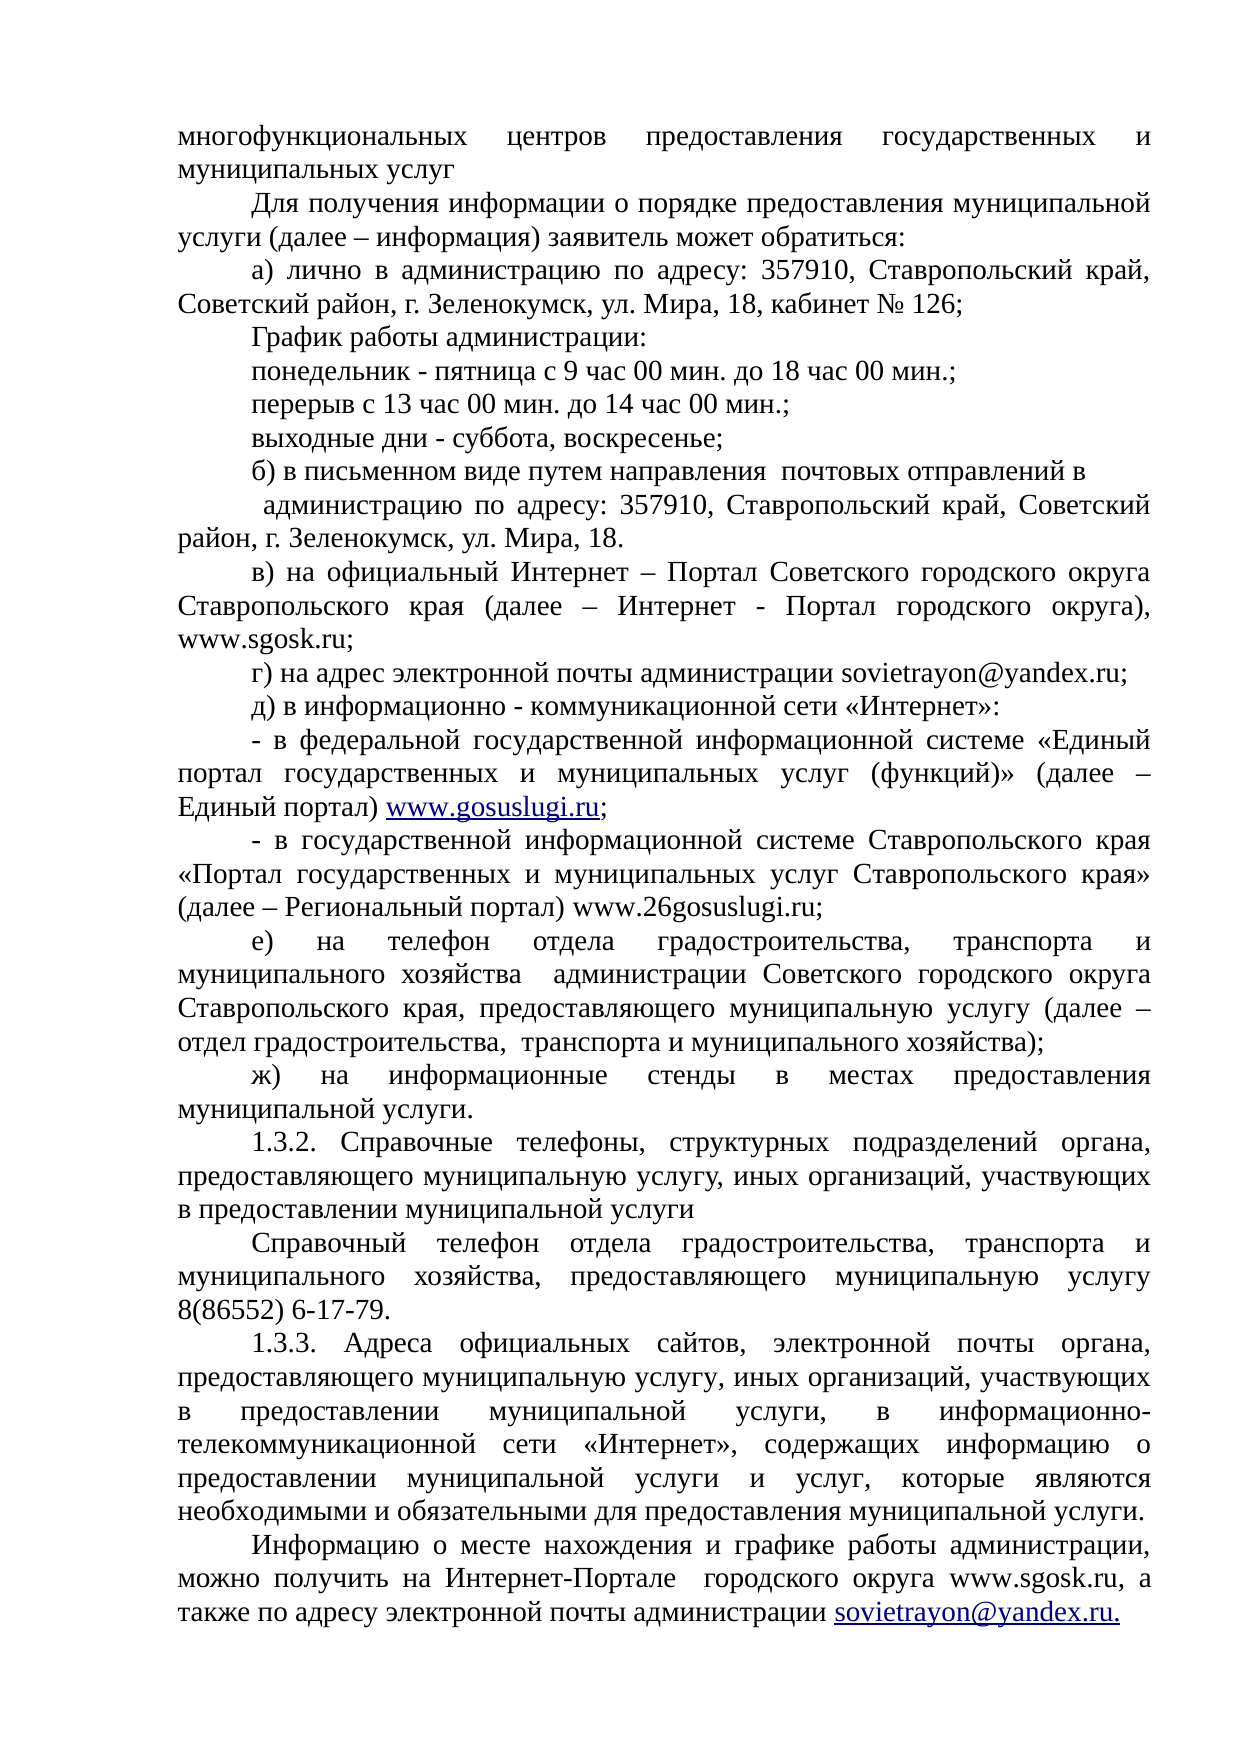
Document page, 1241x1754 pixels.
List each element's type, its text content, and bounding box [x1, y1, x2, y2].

text - в государственной информационной системе Ставропольского края «Портал государственных и муниципальных услуг Ставропольского края» (далее – Региональный портал) www.26gosuslugi.ru; [177, 822, 1152, 923]
text а) лично в администрацию по адресу: 357910, Ставропольский край, Советский район, г. Зеленокумск, ул. Мира, 18, кабинет № 126; [177, 252, 1152, 319]
text выходные дни - суббота, воскресенье; [177, 420, 1152, 453]
text Информацию о месте нахождения и графике работы администрации, можно получить на Интернет-Портале городского округа www.sgosk.ru, а также по адресу электронной почты администрации sovietrayon@yandex.ru. [177, 1527, 1152, 1627]
text Для получения информации о порядке предоставления муниципальной услуги (далее – информация) заявитель может обратиться: [177, 185, 1152, 252]
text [177, 118, 1152, 185]
text г) на адрес электронной почты администрации sovietrayon@yandex.ru; [177, 655, 1152, 688]
text перерыв с 13 час 00 мин. до 14 час 00 мин.; [177, 386, 1152, 420]
text понедельник - пятница с 9 час 00 мин. до 18 час 00 мин.; [177, 353, 1152, 386]
text 1.3.3. Адреса официальных сайтов, электронной почты органа, предоставляющего муниципальную услугу, иных организаций, участвующих в предоставлении муниципальной услуги, в информационно-телекоммуникационной сети «Интернет», содержащих информацию о предоставлении муниципальной услуги и услуг, которые являются необходимыми и обязательными для предоставления муниципальной услуги. [177, 1326, 1152, 1527]
text График работы администрации: [177, 319, 1152, 353]
text - в федеральной государственной информационной системе «Единый портал государственных и муниципальных услуг (функций)» (далее – Единый портал) www.gosuslugi.ru; [177, 722, 1152, 822]
text 1.3.2. Справочные телефоны, структурных подразделений органа, предоставляющего муниципальную услугу, иных организаций, участвующих в предоставлении муниципальной услуги [177, 1124, 1152, 1225]
text в) на официальный Интернет – Портал Советского городского округа Ставропольского края (далее – Интернет - Портал городского округа), www.sgosk.ru; [177, 554, 1152, 655]
text б) в письменном виде путем направления почтовых отправлений в [177, 453, 1152, 487]
text е) на телефон отдела градостроительства, транспорта и муниципального хозяйства администрации Советского городского округа Ставропольского края, предоставляющего муниципальную услугу (далее – отдел градостроительства, транспорта и муниципального хозяйства); [177, 923, 1152, 1057]
text ж) на информационные стенды в местах предоставления муниципальной услуги. [177, 1057, 1152, 1124]
text администрацию по адресу: 357910, Ставропольский край, Советский район, г. Зеленокумск, ул. Мира, 18. [177, 487, 1152, 554]
text д) в информационно - коммуникационной сети «Интернет»: [177, 688, 1152, 722]
text Справочный телефон отдела градостроительства, транспорта и муниципального хозяйства, предоставляющего муниципальную услугу 8(86552) 6-17-79. [177, 1225, 1152, 1326]
